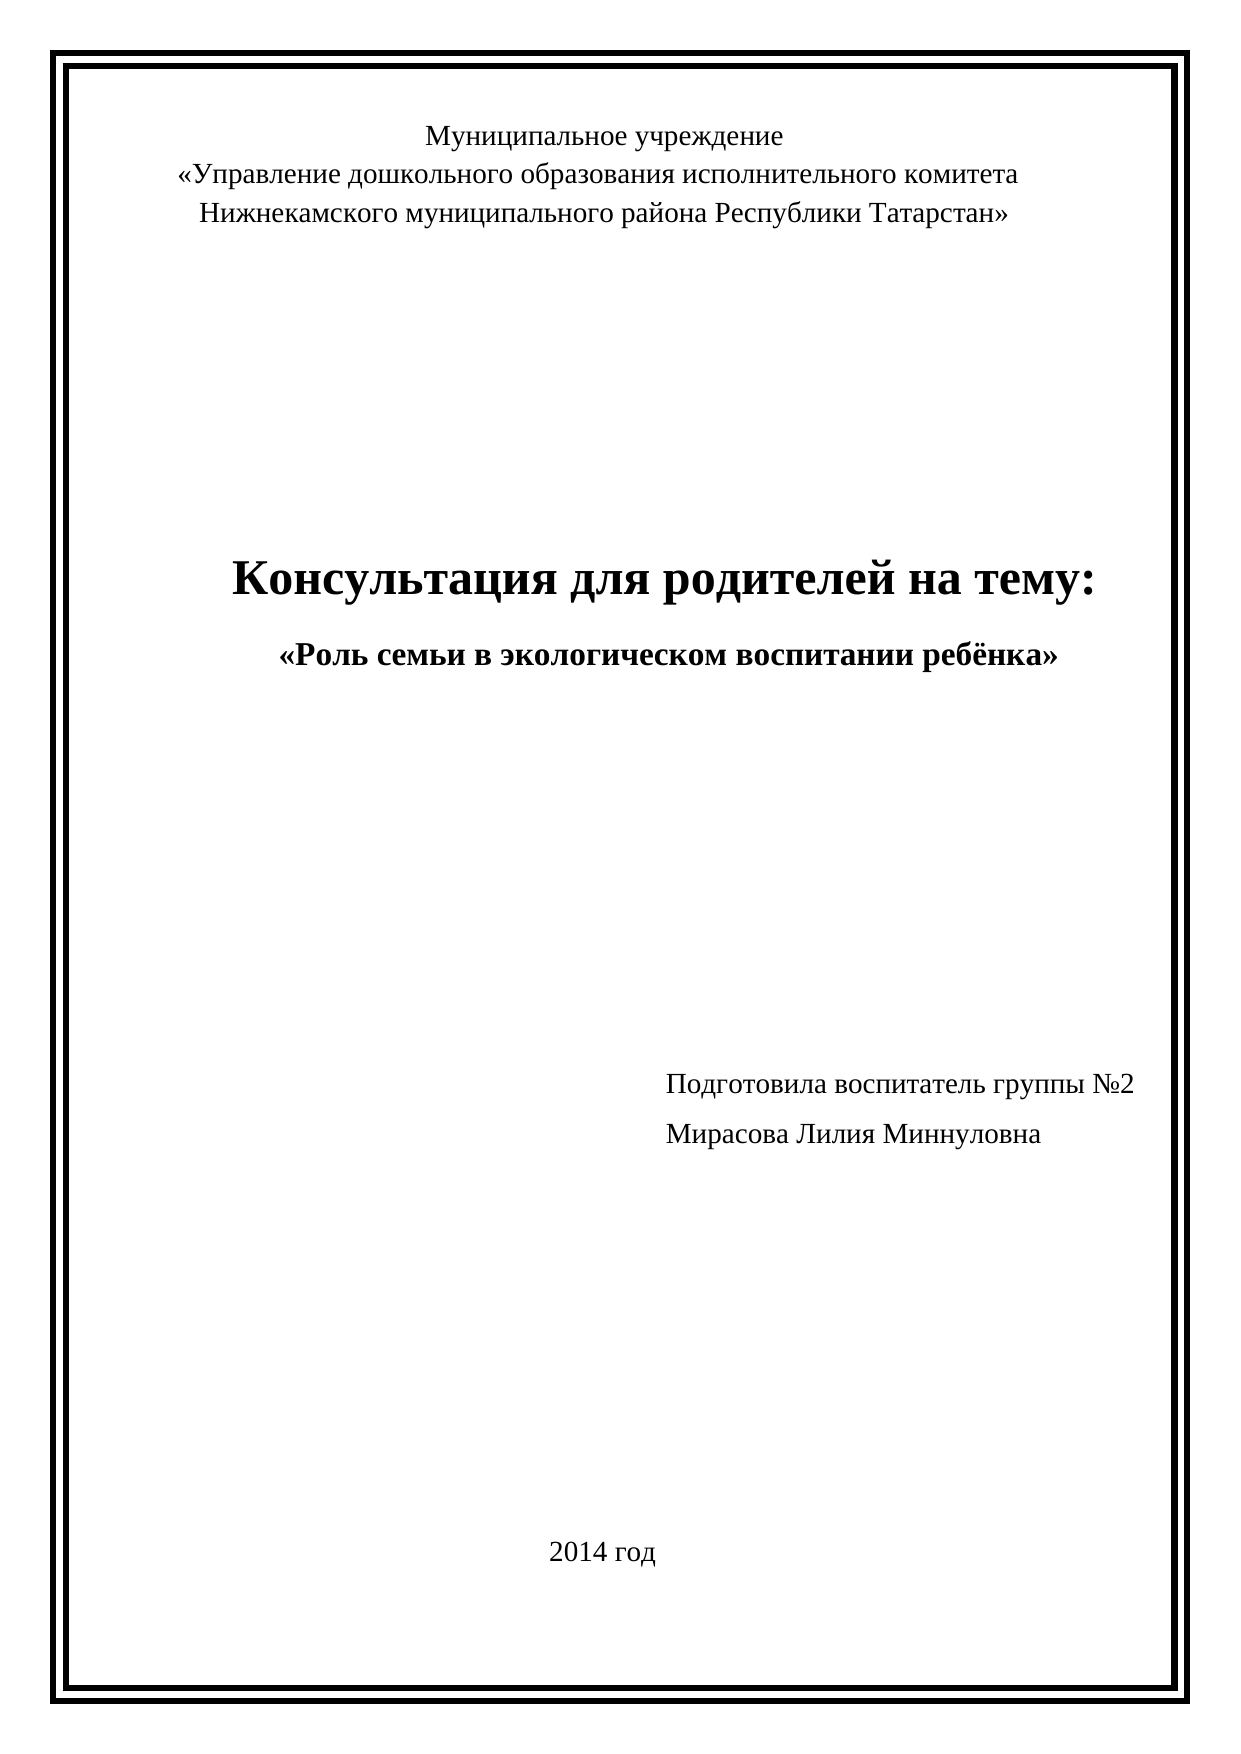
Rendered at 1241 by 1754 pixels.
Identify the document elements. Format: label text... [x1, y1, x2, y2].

text «Роль семьи в экологическом воспитании ребёнка» [177, 634, 1152, 673]
text Муниципальное учреждение [177, 118, 1152, 152]
text Мирасова Лилия Миннуловна [177, 1116, 1152, 1150]
text «Управление дошкольного образования исполнительного комитета [177, 157, 1152, 190]
text Подготовила воспитатель группы №2 [177, 1066, 1152, 1099]
text 2014 год [177, 1534, 1152, 1568]
text Консультация для родителей на тему: [177, 548, 1152, 606]
text Нижнекамского муниципального района Республики Татарстан» [177, 195, 1152, 229]
